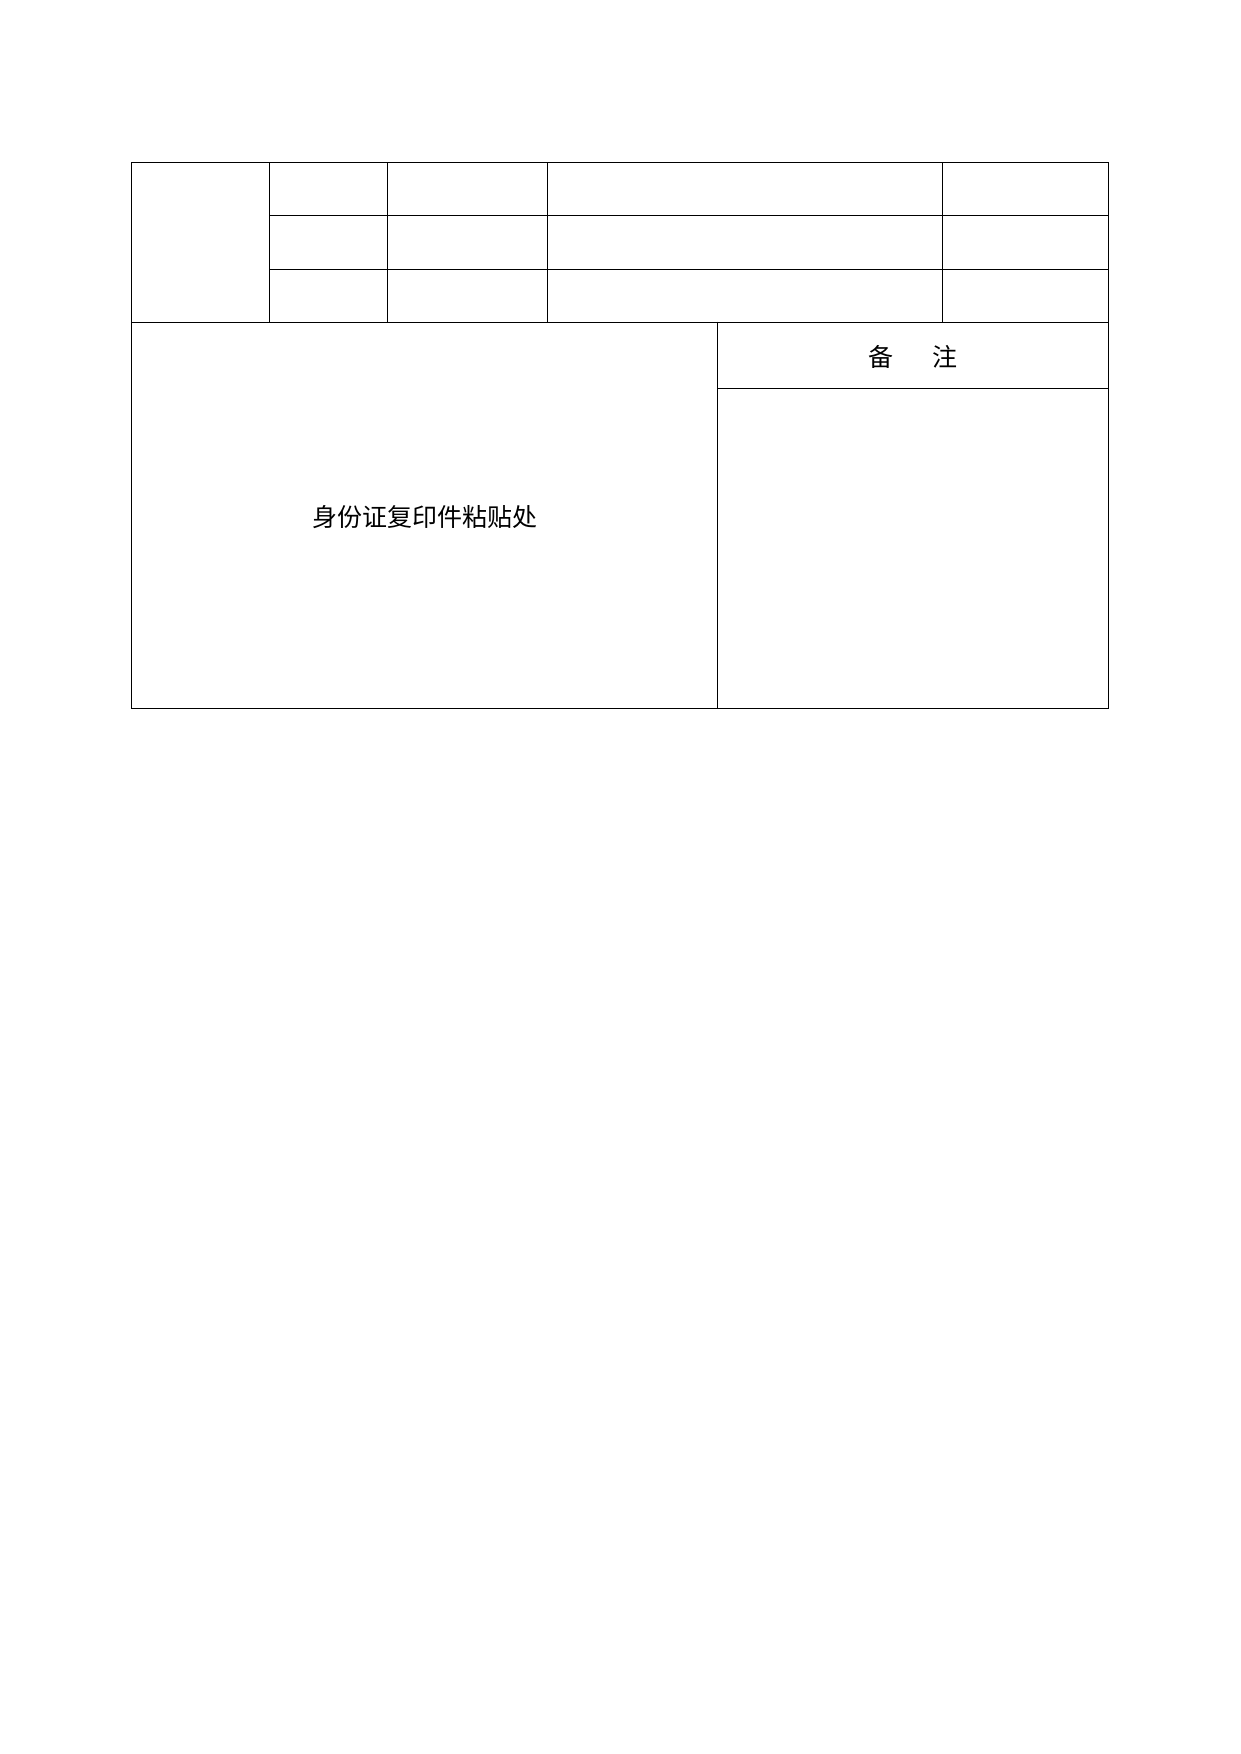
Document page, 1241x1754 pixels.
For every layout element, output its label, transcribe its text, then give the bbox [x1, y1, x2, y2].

table_cell [388, 216, 547, 268]
table_cell [388, 270, 547, 322]
table_cell [388, 163, 547, 215]
table_cell 身份证复印件粘贴处 [132, 323, 717, 708]
table_cell [270, 163, 387, 215]
table_cell 备 注 [718, 323, 1108, 388]
table_cell [548, 216, 942, 268]
table_cell [548, 270, 942, 322]
table_cell [943, 163, 1108, 215]
table_cell [270, 270, 387, 322]
table_cell [270, 216, 387, 268]
table_cell [943, 216, 1108, 268]
table_cell [548, 163, 942, 215]
table_cell [943, 270, 1108, 322]
table_cell [718, 389, 1108, 708]
